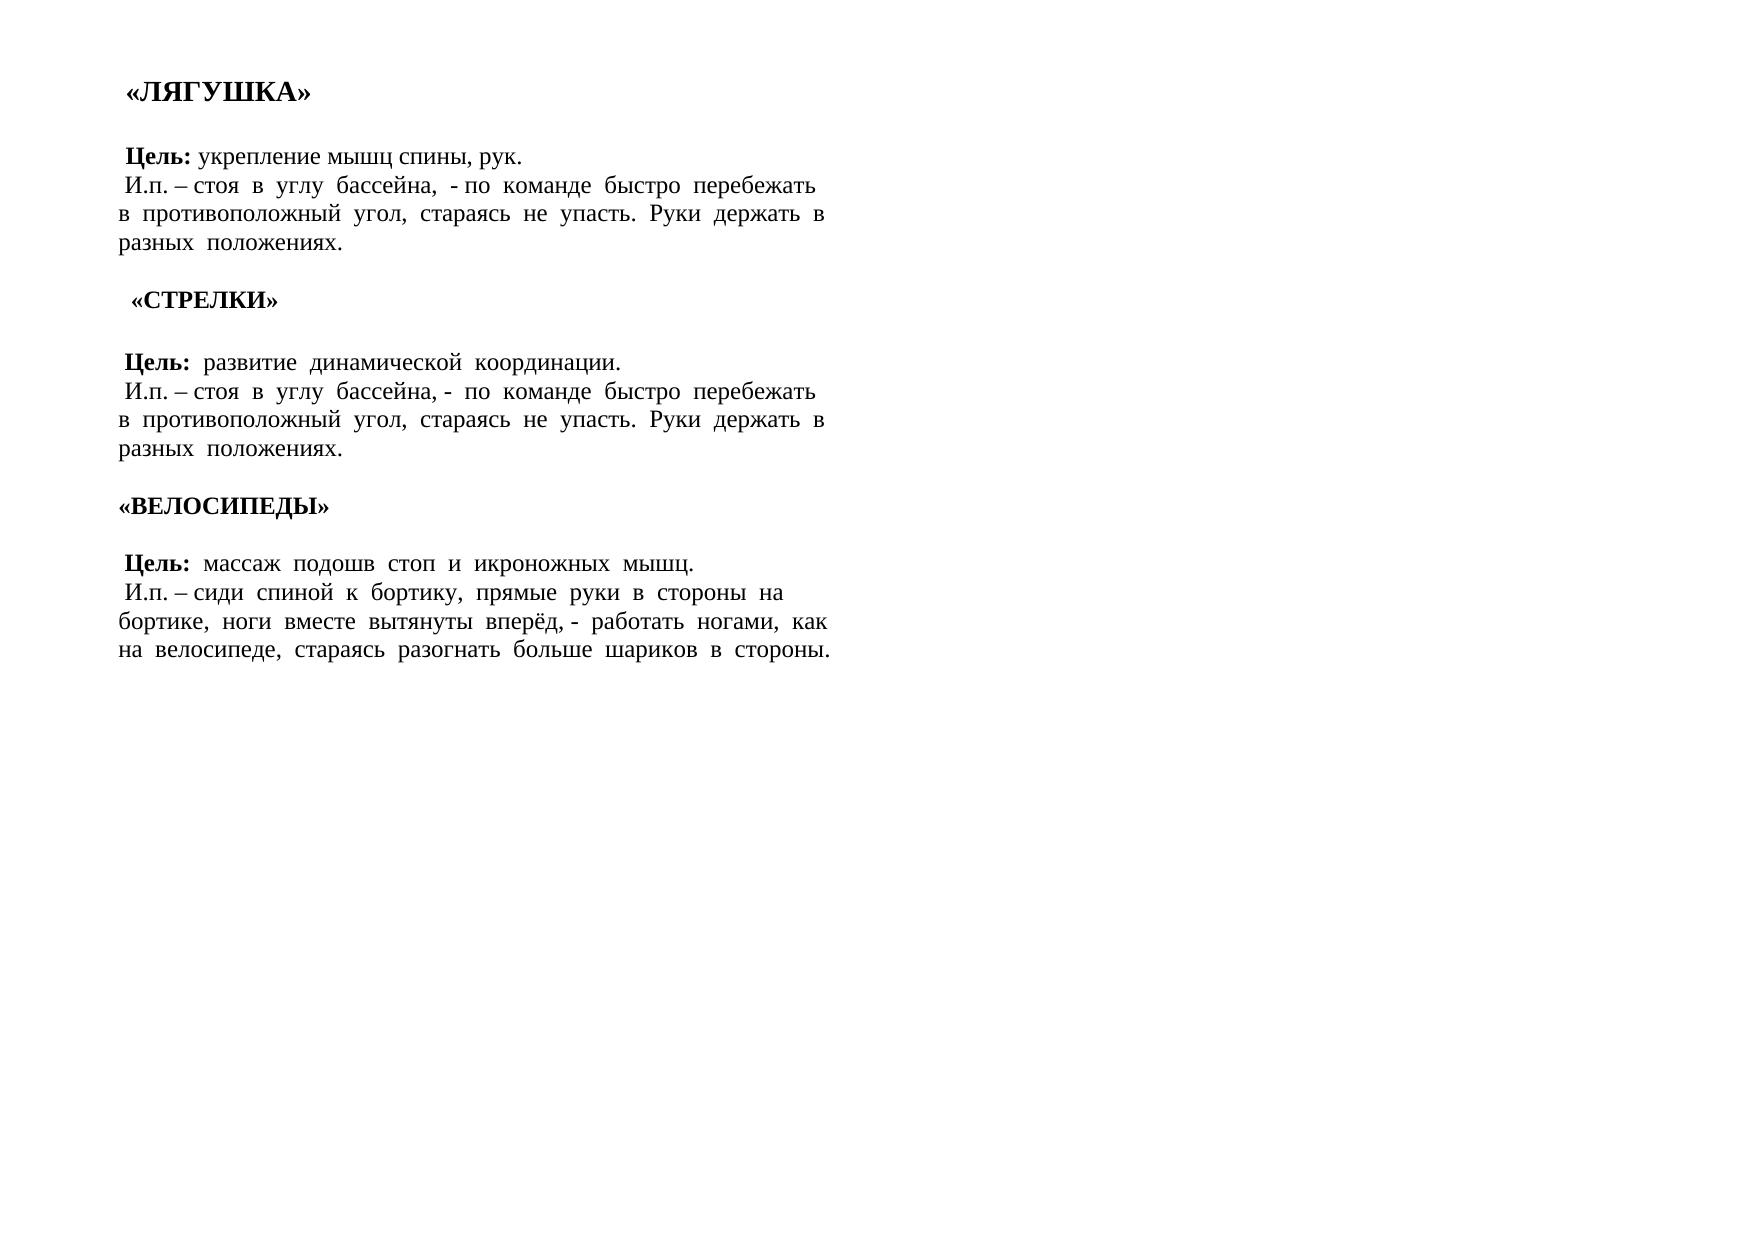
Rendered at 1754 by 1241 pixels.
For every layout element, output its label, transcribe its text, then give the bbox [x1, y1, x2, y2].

text «ЛЯГУШКА» [118, 74, 840, 107]
text Цель: развитие динамической координации. [118, 347, 840, 376]
text И.п. – стоя в углу бассейна, - по команде быстро перебежать в противоположный угол, стараясь не упасть. Руки держать в разных положениях. [118, 376, 840, 462]
text Цель: укрепление мышц спины, рук. [118, 141, 840, 170]
text «СТРЕЛКИ» [118, 285, 840, 313]
text И.п. – сиди спиной к бортику, прямые руки в стороны на бортике, ноги вместе вытянуты вперёд, - работать ногами, как на велосипеде, стараясь разогнать больше шариков в стороны. [118, 577, 840, 663]
text «ВЕЛОСИПЕДЫ» [118, 491, 840, 519]
text И.п. – стоя в углу бассейна, - по команде быстро перебежать в противоположный угол, стараясь не упасть. Руки держать в разных положениях. [118, 170, 840, 256]
text Цель: массаж подошв стоп и икроножных мышц. [118, 548, 840, 577]
